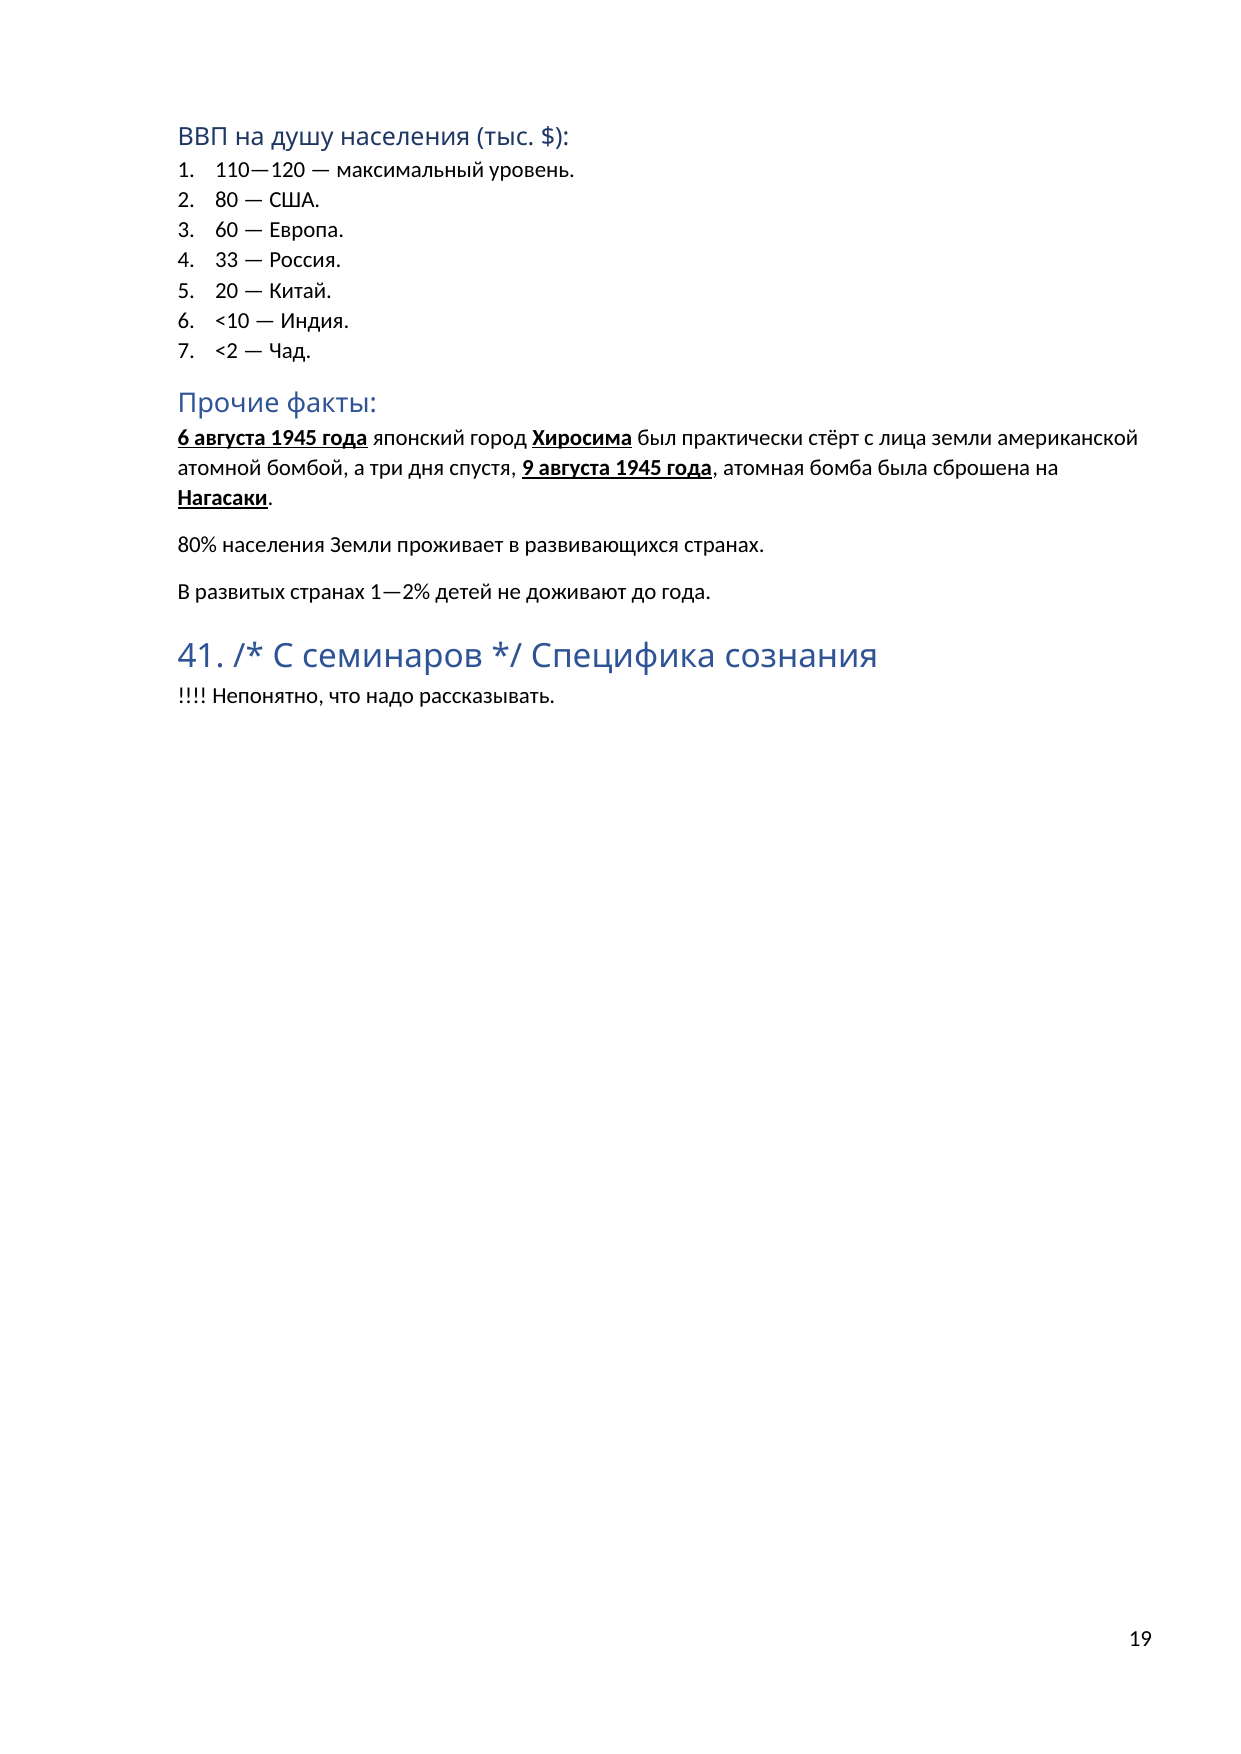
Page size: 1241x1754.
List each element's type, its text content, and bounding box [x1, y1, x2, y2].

list 80 — США. [177, 185, 1152, 213]
list <10 — Индия. [177, 306, 1152, 334]
list <2 — Чад. [177, 336, 1152, 364]
list 60 — Европа. [177, 215, 1152, 243]
text 6 августа 1945 года японский город Хиросима был практически стёрт с лица земли американской атомной бомбой, а три дня спустя, 9 августа 1945 года, атомная бомба была сброшена на Нагасаки. [177, 423, 1152, 511]
list 20 — Китай. [177, 276, 1152, 304]
list 110—120 — максимальный уровень. [177, 155, 1152, 183]
subtitle Прочие факты: [177, 383, 1152, 420]
text 80% населения Земли проживает в развивающихся странах. [177, 530, 1152, 558]
text В развитых странах 1—2% детей не доживают до года. [177, 577, 1152, 605]
subtitle 41. /* С семинаров */ Специфика сознания [177, 632, 1152, 678]
text !!!! Непонятно, что надо рассказывать. [177, 681, 1152, 709]
subtitle ВВП на душу населения (тыс. $): [177, 118, 1152, 152]
list 33 — Россия. [177, 246, 1152, 273]
